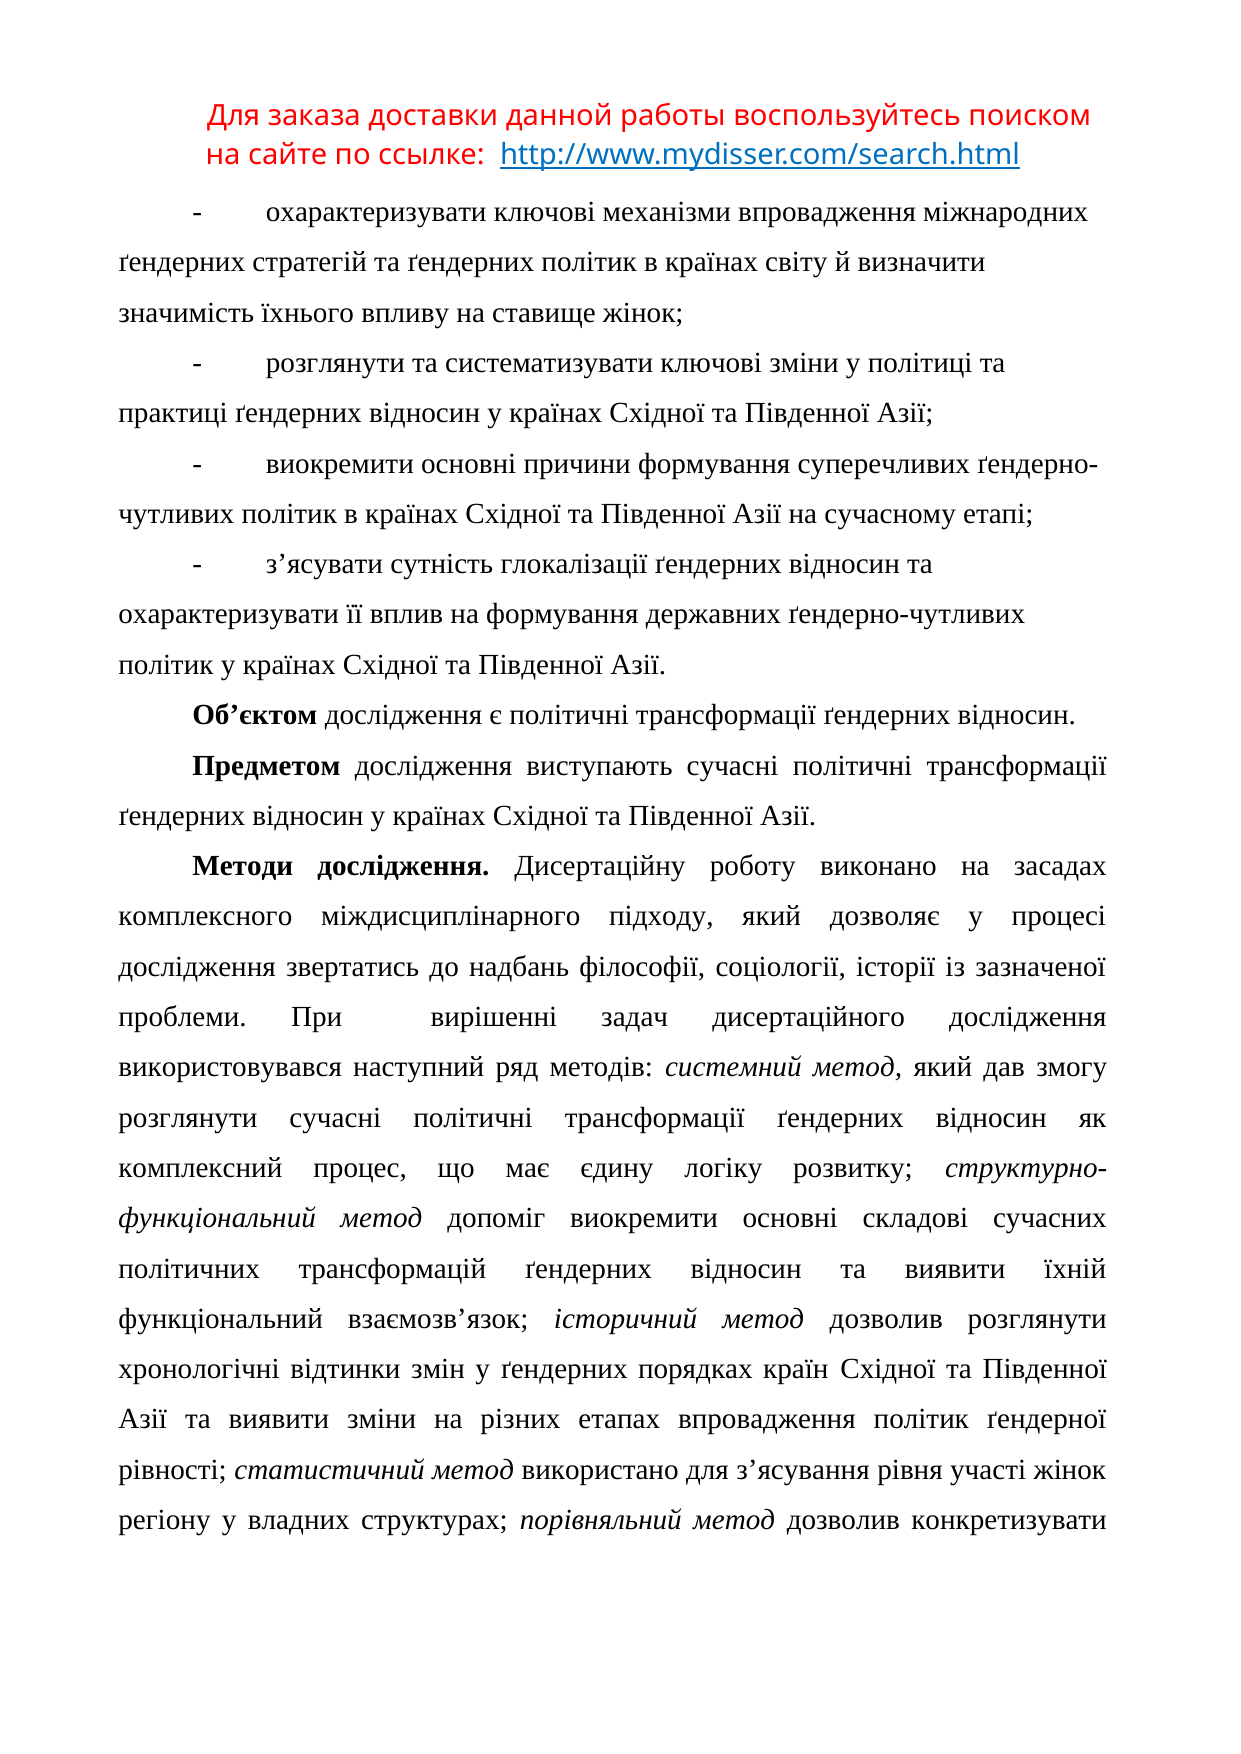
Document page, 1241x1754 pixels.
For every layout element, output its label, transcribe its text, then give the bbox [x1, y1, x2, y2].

text Предметом дослідження виступають сучасні політичні трансформації ґендерних відносин у країнах Східної та Південної Азії. [118, 748, 1107, 831]
list розглянути та систематизувати ключові зміни у політиці та практиці ґендерних відносин у країнах Східної та Південної Азії; [118, 345, 1107, 429]
list виокремити основні причини формування суперечливих ґендерно-чутливих політик в країнах Східної та Південної Азії на сучасному етапі; [118, 446, 1107, 529]
list охарактеризувати ключові механізми впровадження міжнародних ґендерних стратегій та ґендерних політик в країнах світу й визначити значимість їхнього впливу на ставище жінок; [118, 194, 1107, 328]
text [118, 848, 1107, 1536]
list з’ясувати сутність глокалізації ґендерних відносин та охарактеризувати її вплив на формування державних ґендерно-чутливих політик у країнах Східної та Південної Азії. [118, 546, 1107, 681]
text Об’єктом дослідження є політичні трансформації ґендерних відносин. [118, 697, 1107, 731]
